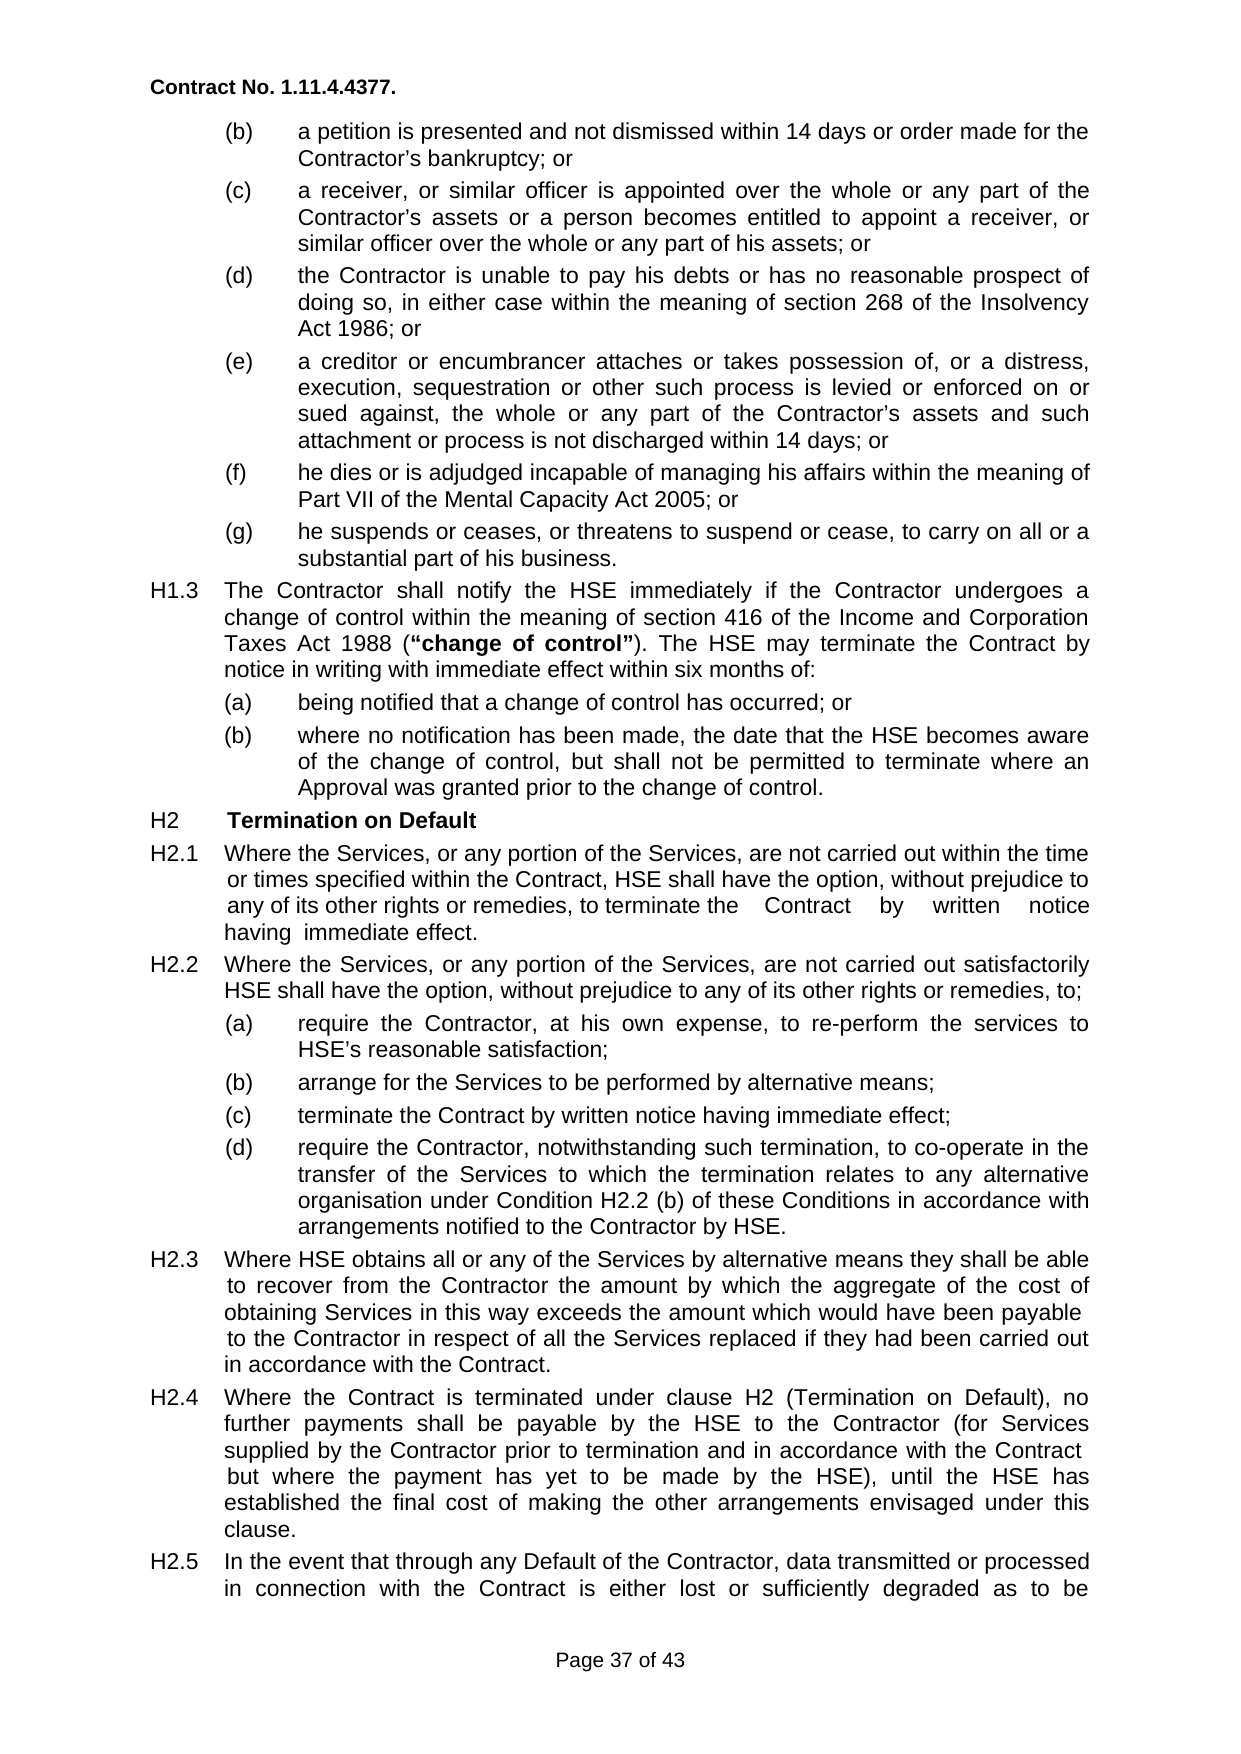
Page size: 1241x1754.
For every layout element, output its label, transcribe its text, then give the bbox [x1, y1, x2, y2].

text (f) he dies or is adjudged incapable of managing his affairs within the meaning of Part VII of the Mental Capacity Act 2005; or [225, 459, 1090, 512]
text H1.3 The Contractor shall notify the HSE immediately if the Contractor undergoes a change of control within the meaning of section 416 of the Income and Corporation Taxes Act 1988 (“change of control”). The HSE may terminate the Contract by notice in writing with immediate effect within six months of: [150, 577, 1090, 683]
text H2.1 Where the Services, or any portion of the Services, are not carried out within the time or times specified within the Contract, HSE shall have the option, without prejudice to any of its other rights or remedies, to terminate the Contract by written notice having immediate effect. [150, 839, 1090, 945]
text (d) require the Contractor, notwithstanding such termination, to co-operate in the transfer of the Services to which the termination relates to any alternative organisation under Condition H2.2 (b) of these Conditions in accordance with arrangements notified to the Contractor by HSE. [225, 1134, 1090, 1240]
text (c) terminate the Contract by written notice having immediate effect; [225, 1102, 1090, 1128]
text (b) arrange for the Services to be performed by alternative means; [225, 1069, 1090, 1095]
text (b) a petition is presented and not dismissed within 14 days or order made for the Contractor’s bankruptcy; or [225, 118, 1090, 171]
text (e) a creditor or encumbrancer attaches or takes possession of, or a distress, execution, sequestration or other such process is levied or enforced on or sued against, the whole or any part of the Contractor’s assets and such attachment or process is not discharged within 14 days; or [225, 348, 1090, 453]
text (a) being notified that a change of control has occurred; or [224, 689, 1090, 715]
text H2.3 Where HSE obtains all or any of the Services by alternative means they shall be able to recover from the Contractor the amount by which the aggregate of the cost of obtaining Services in this way exceeds the amount which would have been payable to the Contractor in respect of all the Services replaced if they had been carried out in accordance with the Contract. [150, 1246, 1090, 1378]
text H2.2 Where the Services, or any portion of the Services, are not carried out satisfactorily HSE shall have the option, without prejudice to any of its other rights or remedies, to; [150, 951, 1090, 1004]
text (b) where no notification has been made, the date that the HSE becomes aware of the change of control, but shall not be permitted to terminate where an Approval was granted prior to the change of control. [224, 722, 1090, 801]
text H2 Termination on Default [150, 807, 1090, 833]
text (c) a receiver, or similar officer is appointed over the whole or any part of the Contractor’s assets or a person becomes entitled to appoint a receiver, or similar officer over the whole or any part of his assets; or [225, 177, 1090, 256]
text (a) require the Contractor, at his own expense, to re-perform the services to HSE’s reasonable satisfaction; [225, 1010, 1090, 1063]
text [150, 1548, 1090, 1601]
text (d) the Contractor is unable to pay his debts or has no reasonable prospect of doing so, in either case within the meaning of section 268 of the Insolvency Act 1986; or [225, 262, 1090, 341]
text (g) he suspends or ceases, or threatens to suspend or cease, to carry on all or a substantial part of his business. [225, 518, 1090, 571]
text H2.4 Where the Contract is terminated under clause H2 (Termination on Default), no further payments shall be payable by the HSE to the Contractor (for Services supplied by the Contractor prior to termination and in accordance with the Contract but where the payment has yet to be made by the HSE), until the HSE has established the final cost of making the other arrangements envisaged under this clause. [150, 1384, 1090, 1542]
